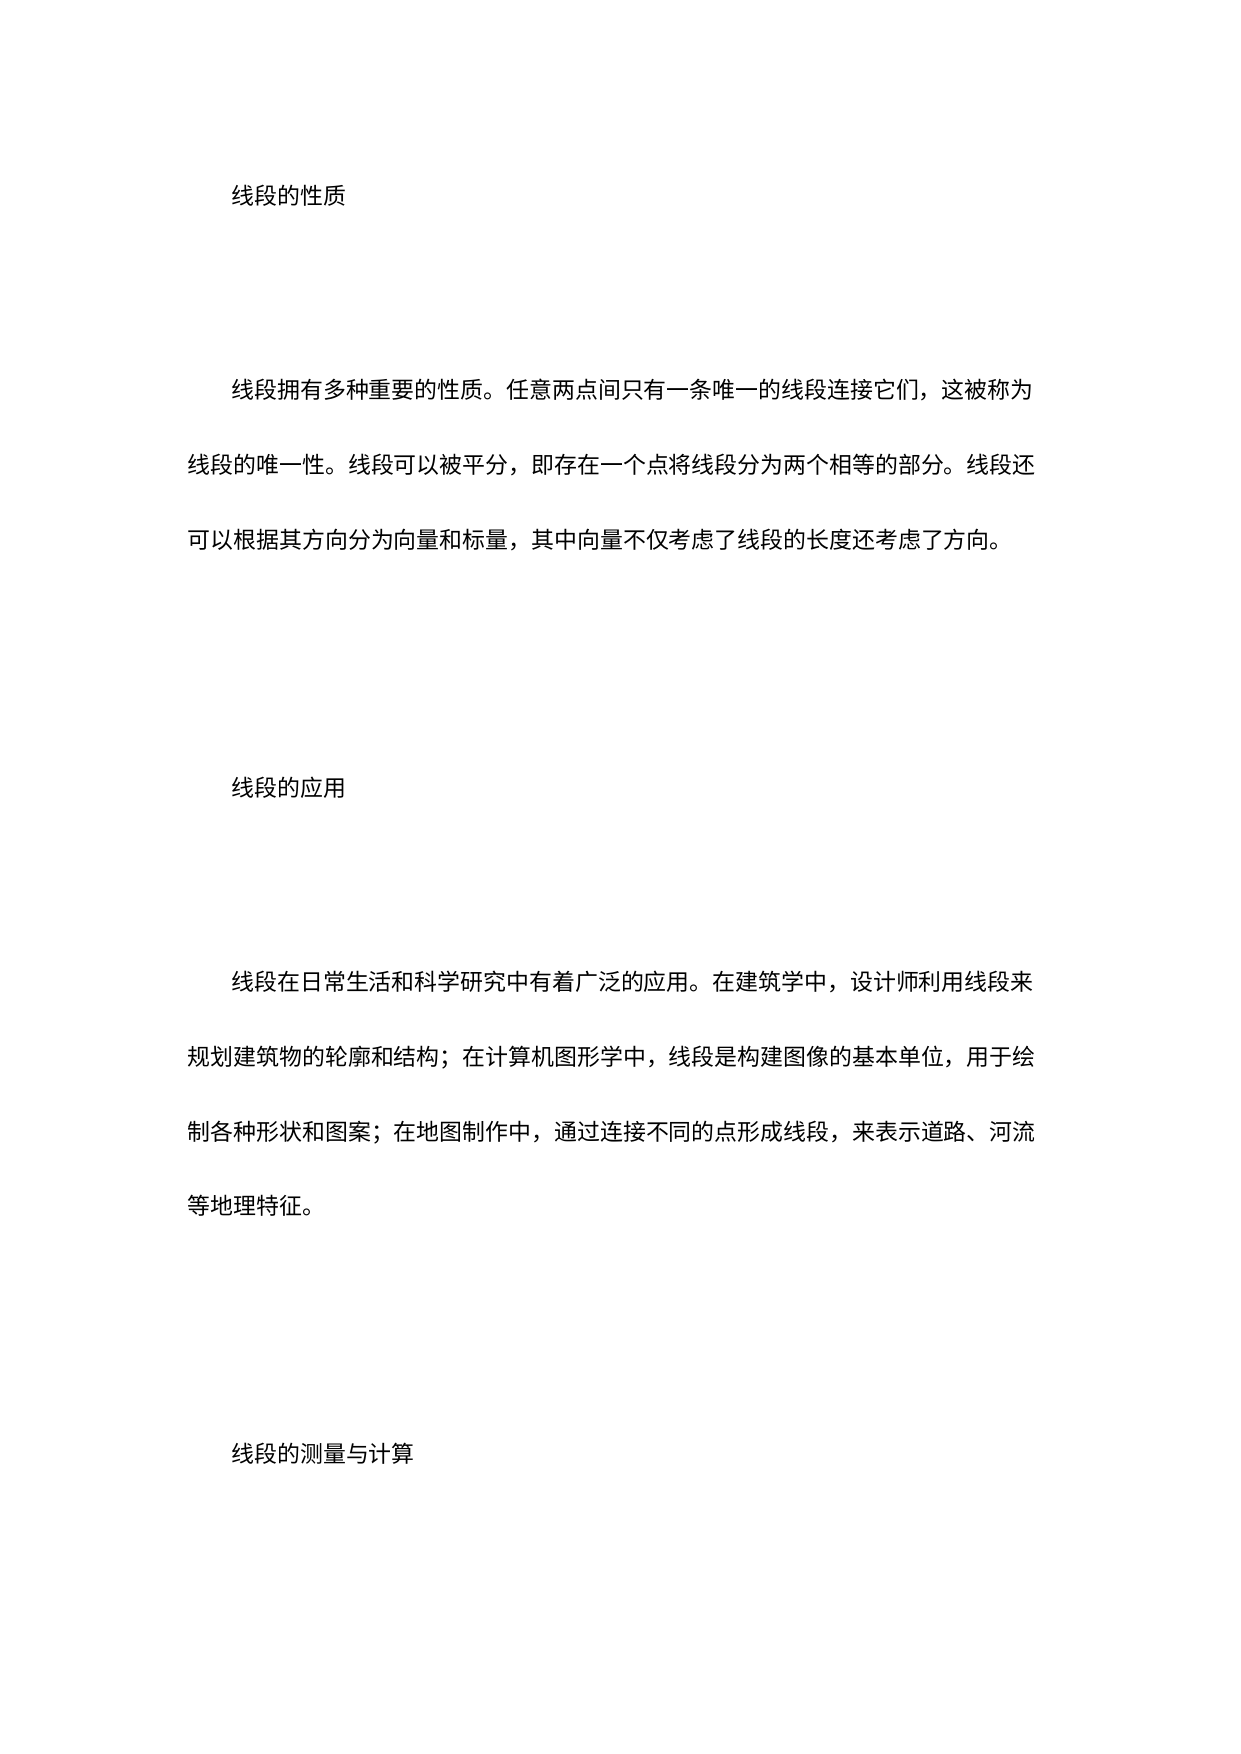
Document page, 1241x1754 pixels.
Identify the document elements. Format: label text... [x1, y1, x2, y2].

text 线段的应用 [187, 754, 1053, 819]
text 线段在日常生活和科学研究中有着广泛的应用。在建筑学中，设计师利用线段来规划建筑物的轮廓和结构；在计算机图形学中，线段是构建图像的基本单位，用于绘制各种形状和图案；在地图制作中，通过连接不同的点形成线段，来表示道路、河流等地理特征。 [187, 948, 1053, 1237]
text 线段拥有多种重要的性质。任意两点间只有一条唯一的线段连接它们，这被称为线段的唯一性。线段可以被平分，即存在一个点将线段分为两个相等的部分。线段还可以根据其方向分为向量和标量，其中向量不仅考虑了线段的长度还考虑了方向。 [187, 356, 1053, 571]
text 线段的性质 [187, 162, 1053, 227]
text 线段的测量与计算 [187, 1420, 1053, 1485]
